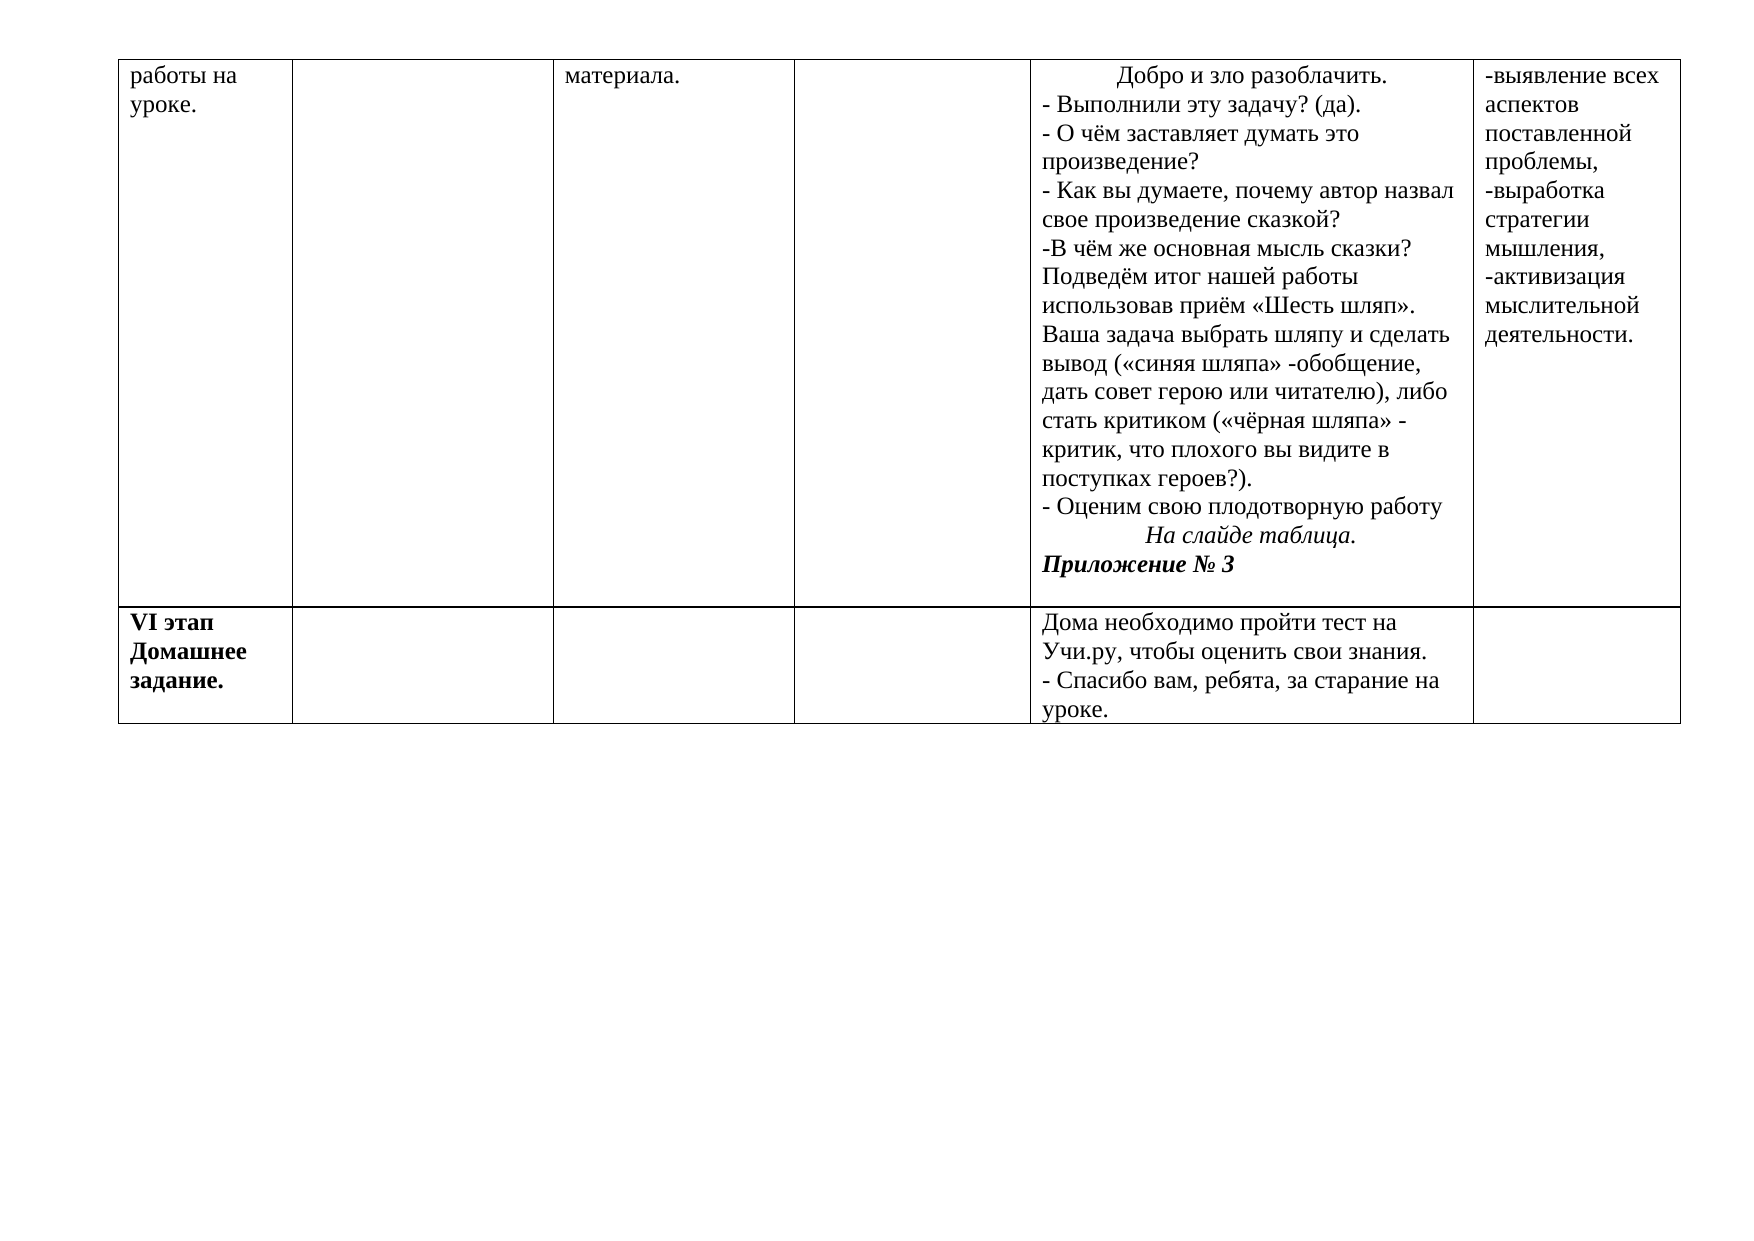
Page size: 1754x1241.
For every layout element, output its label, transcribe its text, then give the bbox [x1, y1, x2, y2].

table_cell [293, 60, 553, 606]
table_cell Дома необходимо пройти тест на Учи.ру, чтобы оценить свои знания. - Спасибо вам, ребята, за старание на уроке. [1031, 608, 1473, 722]
table_cell [1474, 608, 1680, 722]
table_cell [1474, 60, 1680, 606]
table_cell VI этап Домашнее задание. [119, 608, 292, 722]
table_cell [293, 608, 553, 722]
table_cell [554, 60, 794, 606]
table_cell [795, 608, 1030, 722]
table_cell [554, 608, 794, 722]
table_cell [119, 60, 292, 606]
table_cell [1031, 60, 1473, 606]
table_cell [795, 60, 1030, 606]
